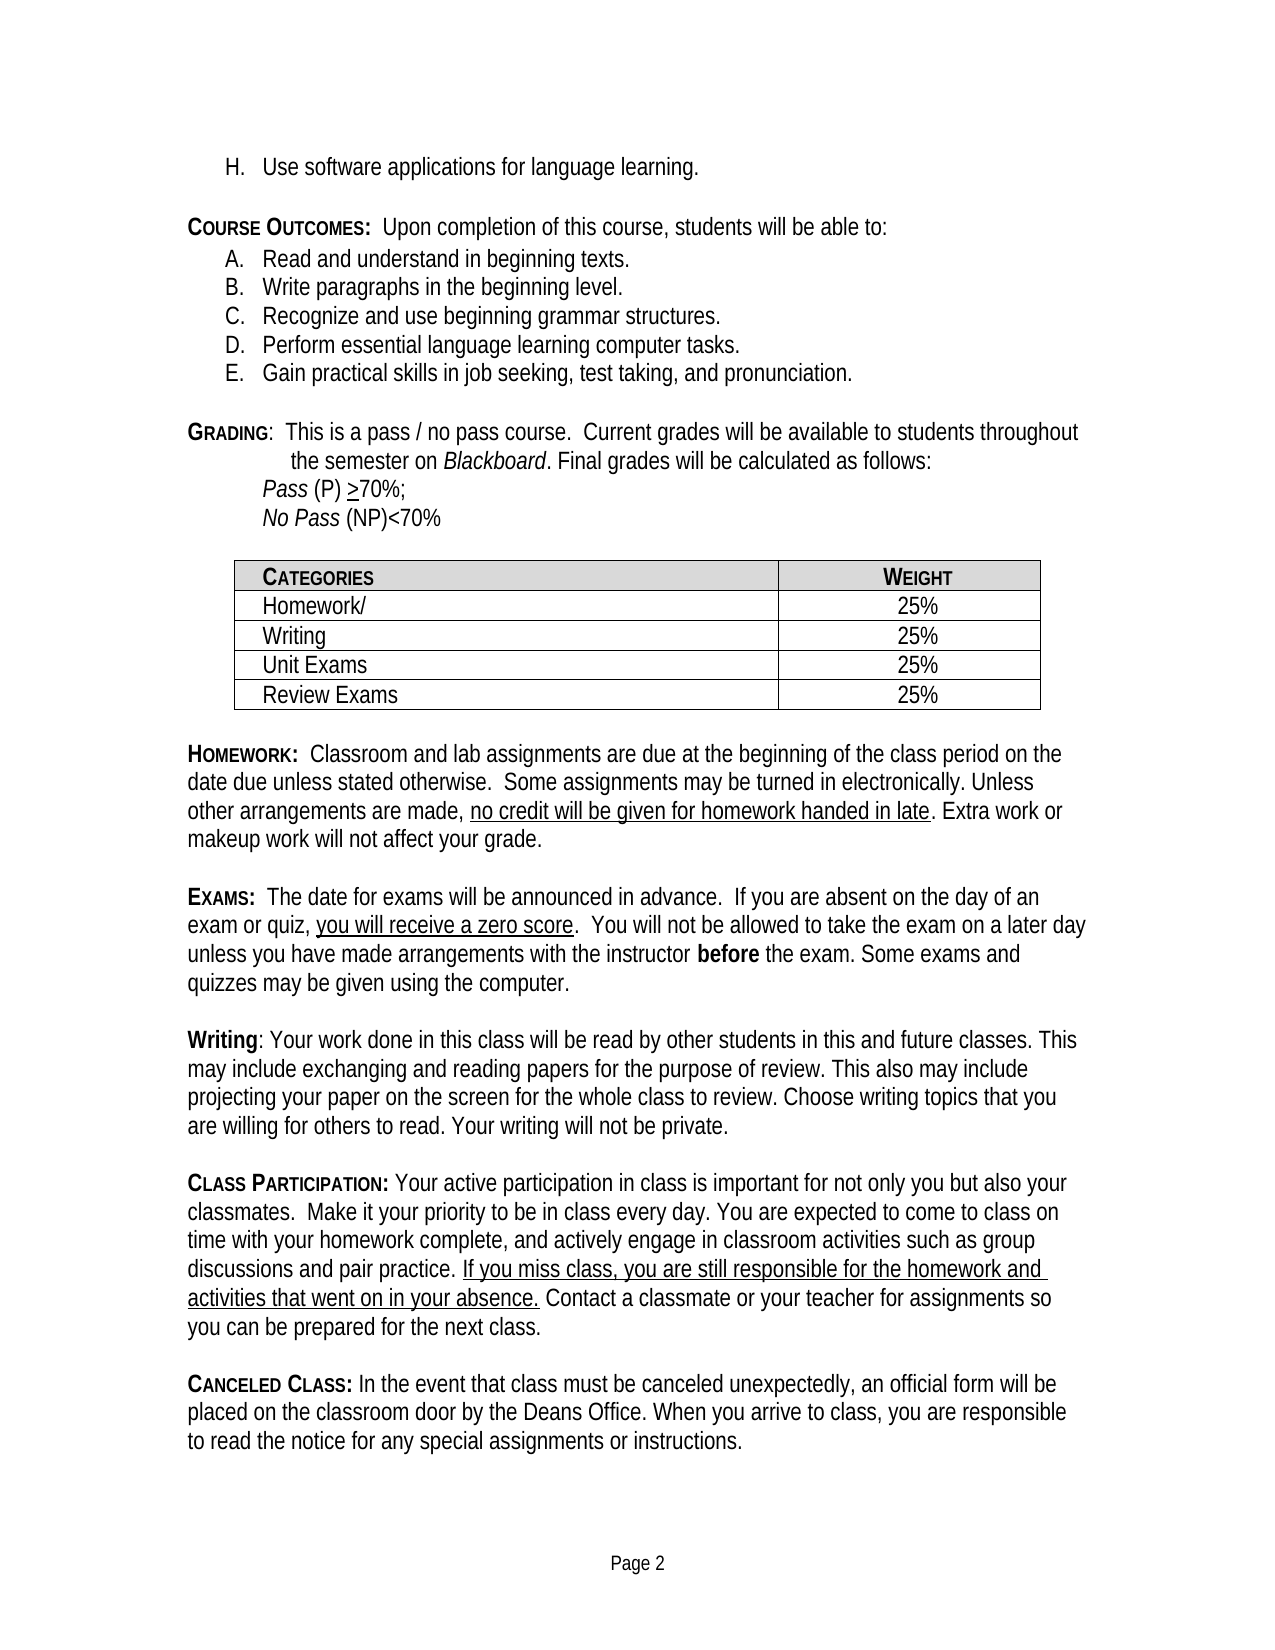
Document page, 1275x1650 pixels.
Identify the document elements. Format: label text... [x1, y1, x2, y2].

text Grading: This is a pass / no pass course. Current grades will be available to students throughout the semester on Blackboard. Final grades will be calculated as follows: [187, 417, 1087, 474]
table_cell Writing [235, 621, 778, 649]
table_header Weight [779, 561, 1040, 590]
text Class Participation: Your active participation in class is important for not only you but also your classmates. Make it your priority to be in class every day. You are expected to come to class on time with your homework complete, and actively engage in classroom activities such as group discussions and pair practice. If you miss class, you are still responsible for the homework and activities that went on in your absence. Contact a classmate or your teacher for assignments so you can be prepared for the next class. [187, 1168, 1087, 1340]
table_cell Homework/ [235, 591, 778, 620]
text No Pass (NP)<70% [262, 503, 1087, 532]
table_cell 25% [779, 621, 1040, 649]
table_cell Unit Exams [235, 651, 778, 679]
text Writing: Your work done in this class will be read by other students in this and future classes. This may include exchanging and reading papers for the purpose of review. This also may include projecting your paper on the screen for the whole class to review. Choose writing topics that you are willing for others to read. Your writing will not be private. [187, 1025, 1087, 1139]
table_cell 25% [779, 591, 1040, 620]
table_cell Read and understand in beginning texts. Write paragraphs in the beginning level. Recognize and use beginning grammar structures. Perform essential language learning computer tasks. Gain practical skills in job seeking, test taking, and pronunciation. [186, 242, 1202, 388]
table_header Categories [235, 561, 778, 590]
text Homework: Classroom and lab assignments are due at the beginning of the class period on the date due unless stated otherwise. Some assignments may be turned in electronically. Unless other arrangements are made, no credit will be given for homework handed in late. Extra work or makeup work will not affect your grade. [187, 738, 1087, 853]
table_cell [186, 150, 1202, 182]
table_header Course Outcomes: Upon completion of this course, students will be able to: [186, 210, 1202, 242]
text Canceled Class: In the event that class must be canceled unexpectedly, an official form will be placed on the classroom door by the Deans Office. When you arrive to class, you are responsible to read the notice for any special assignments or instructions. [187, 1369, 1087, 1455]
table_cell Review Exams [235, 680, 778, 709]
table_cell 25% [779, 651, 1040, 679]
table_cell 25% [779, 680, 1040, 709]
text Exams: The date for exams will be announced in advance. If you are absent on the day of an exam or quiz, you will receive a zero score. You will not be allowed to take the exam on a later day unless you have made arrangements with the instructor before the exam. Some exams and quizzes may be given using the computer. [187, 882, 1087, 996]
text Pass (P) >70%; [262, 474, 1087, 503]
